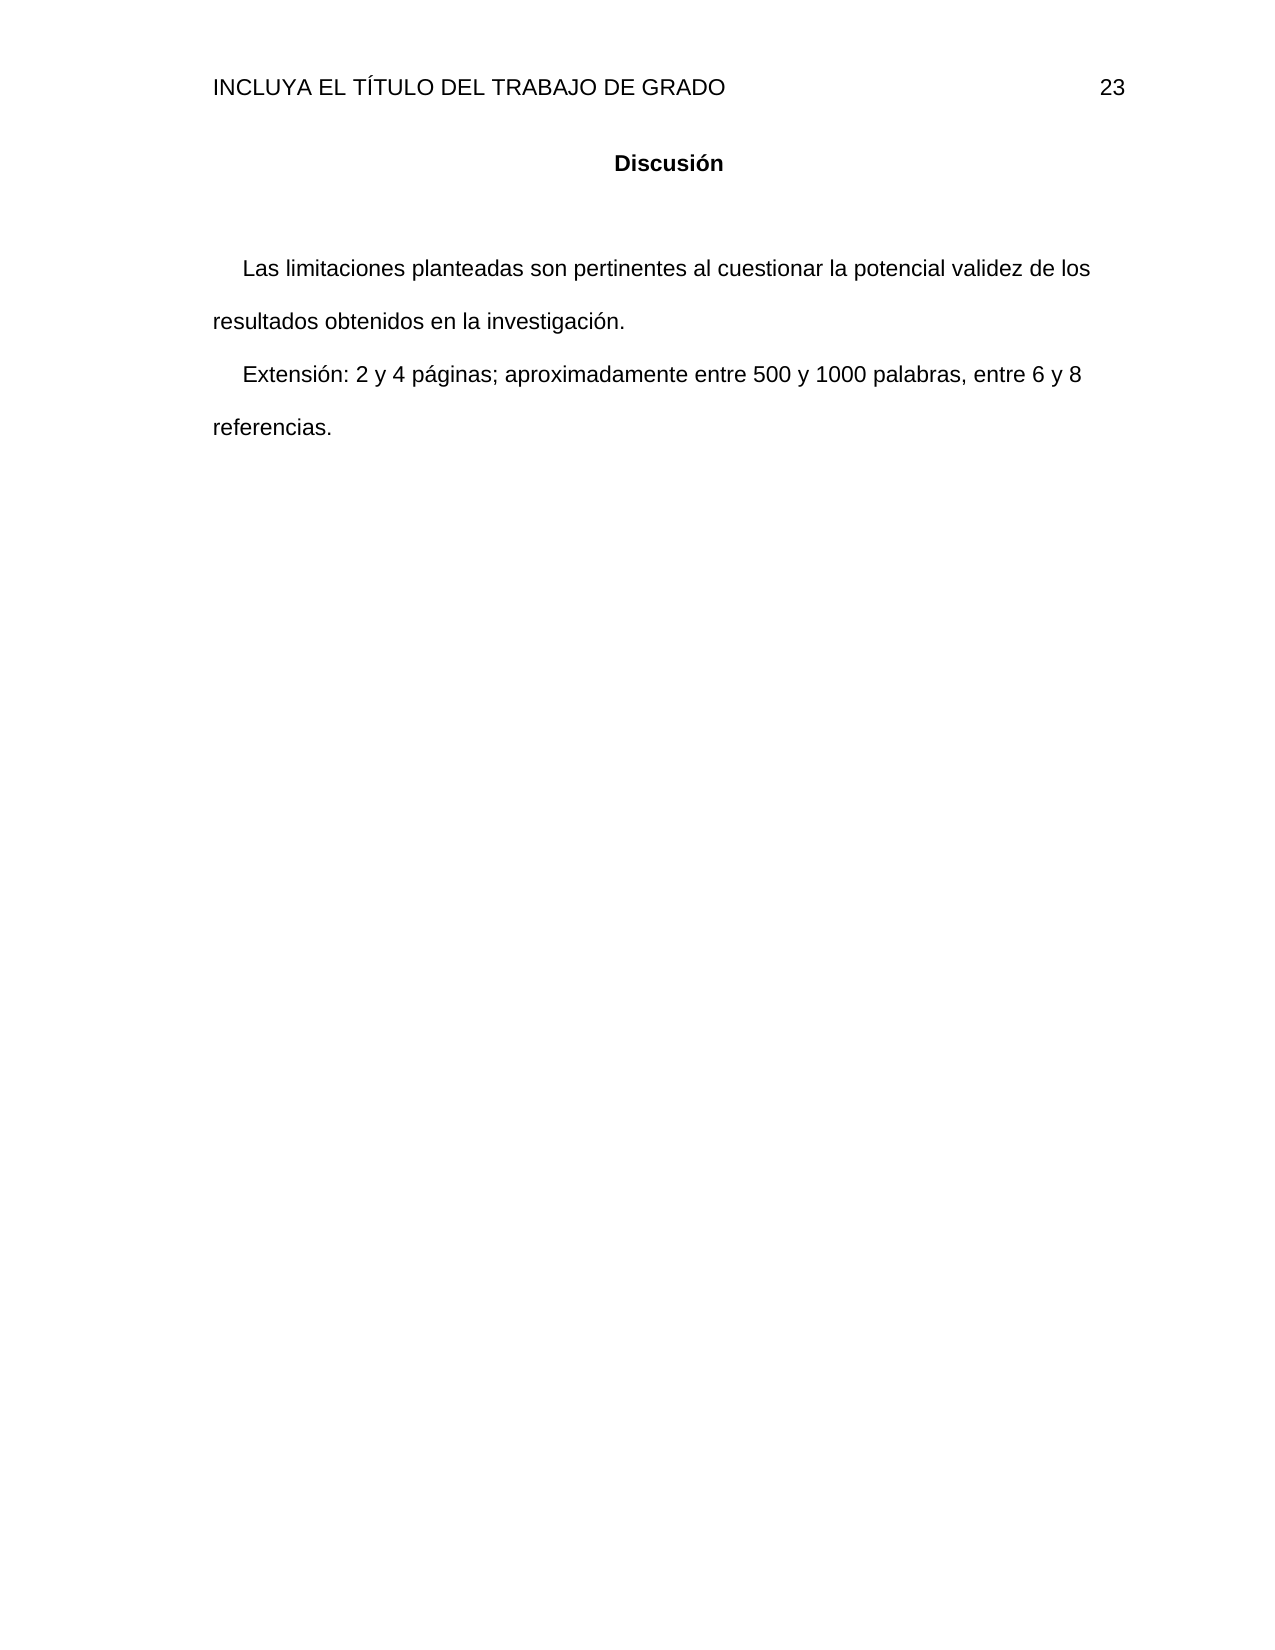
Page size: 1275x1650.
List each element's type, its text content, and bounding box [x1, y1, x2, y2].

text Discusión [213, 150, 1125, 176]
text Las limitaciones planteadas son pertinentes al cuestionar la potencial validez de los resultados obtenidos en la investigación. [213, 255, 1125, 334]
text Extensión: 2 y 4 páginas; aproximadamente entre 500 y 1000 palabras, entre 6 y 8 referencias. [213, 361, 1125, 440]
